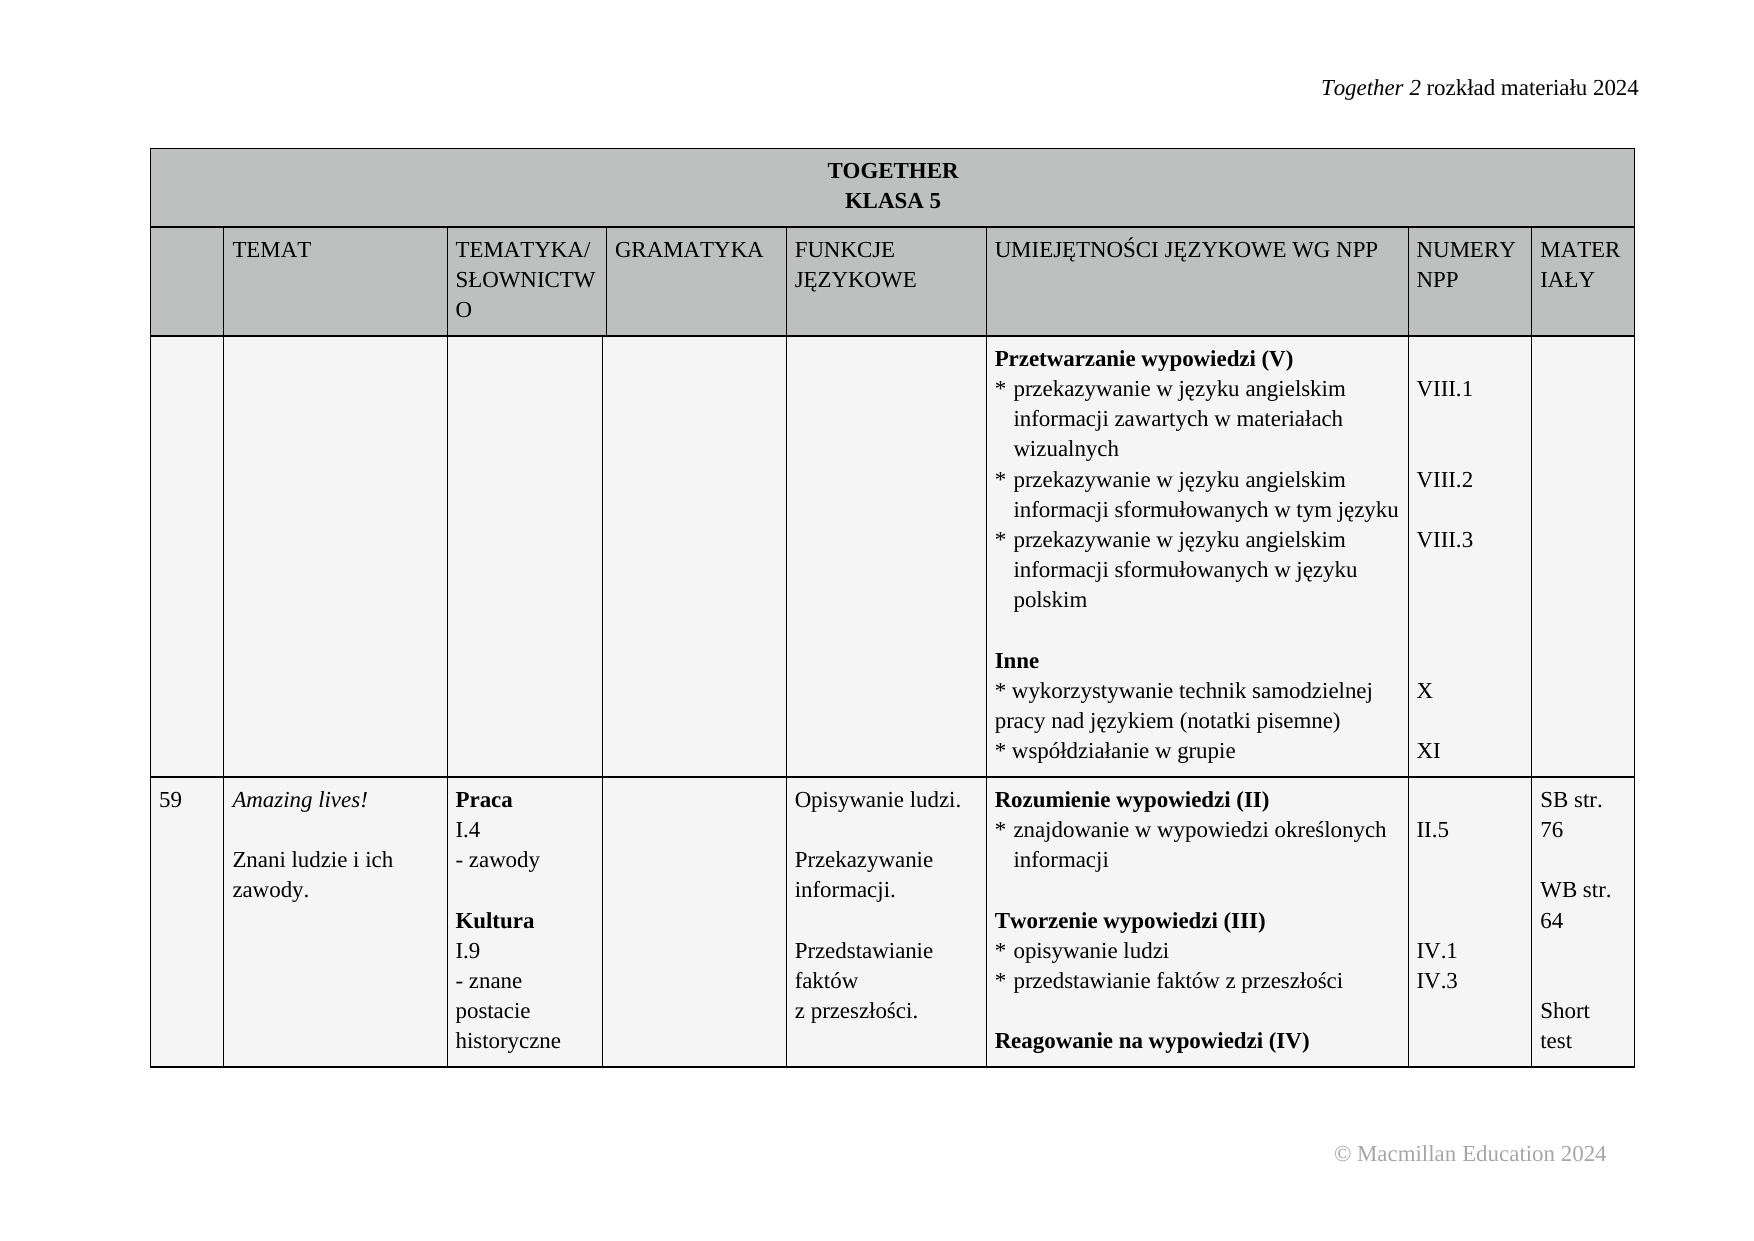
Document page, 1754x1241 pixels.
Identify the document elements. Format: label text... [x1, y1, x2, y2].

table_cell [603, 778, 786, 1066]
table_cell NUMERY NPP [1409, 228, 1531, 335]
table_cell II.5 IV.1 IV.3 VI.3 VIII.1 IX.1 XI [1409, 778, 1531, 1066]
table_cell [448, 337, 602, 776]
table_cell TEMATYKA/SŁOWNICTWO [448, 228, 606, 335]
table_cell GRAMATYKA [607, 228, 786, 335]
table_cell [448, 778, 602, 1066]
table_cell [987, 778, 1408, 1066]
table_header TOGETHER KLASA 5 [151, 149, 1634, 226]
table_cell 58 [151, 337, 223, 776]
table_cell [787, 337, 986, 776]
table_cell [1532, 337, 1634, 776]
table_cell UMIEJĘTNOŚCI JĘZYKOWE WG NPP [987, 228, 1408, 335]
table_cell MATERIAŁY [1532, 228, 1634, 335]
table_cell 59 [151, 778, 223, 1066]
table_cell [151, 228, 223, 335]
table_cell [1532, 778, 1634, 1066]
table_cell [987, 337, 1408, 776]
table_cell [224, 778, 447, 1066]
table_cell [787, 778, 986, 1066]
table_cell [1409, 337, 1531, 776]
table_cell TEMAT [224, 228, 447, 335]
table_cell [224, 337, 447, 776]
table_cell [603, 337, 786, 776]
table_cell FUNKCJE JĘZYKOWE [787, 228, 986, 335]
